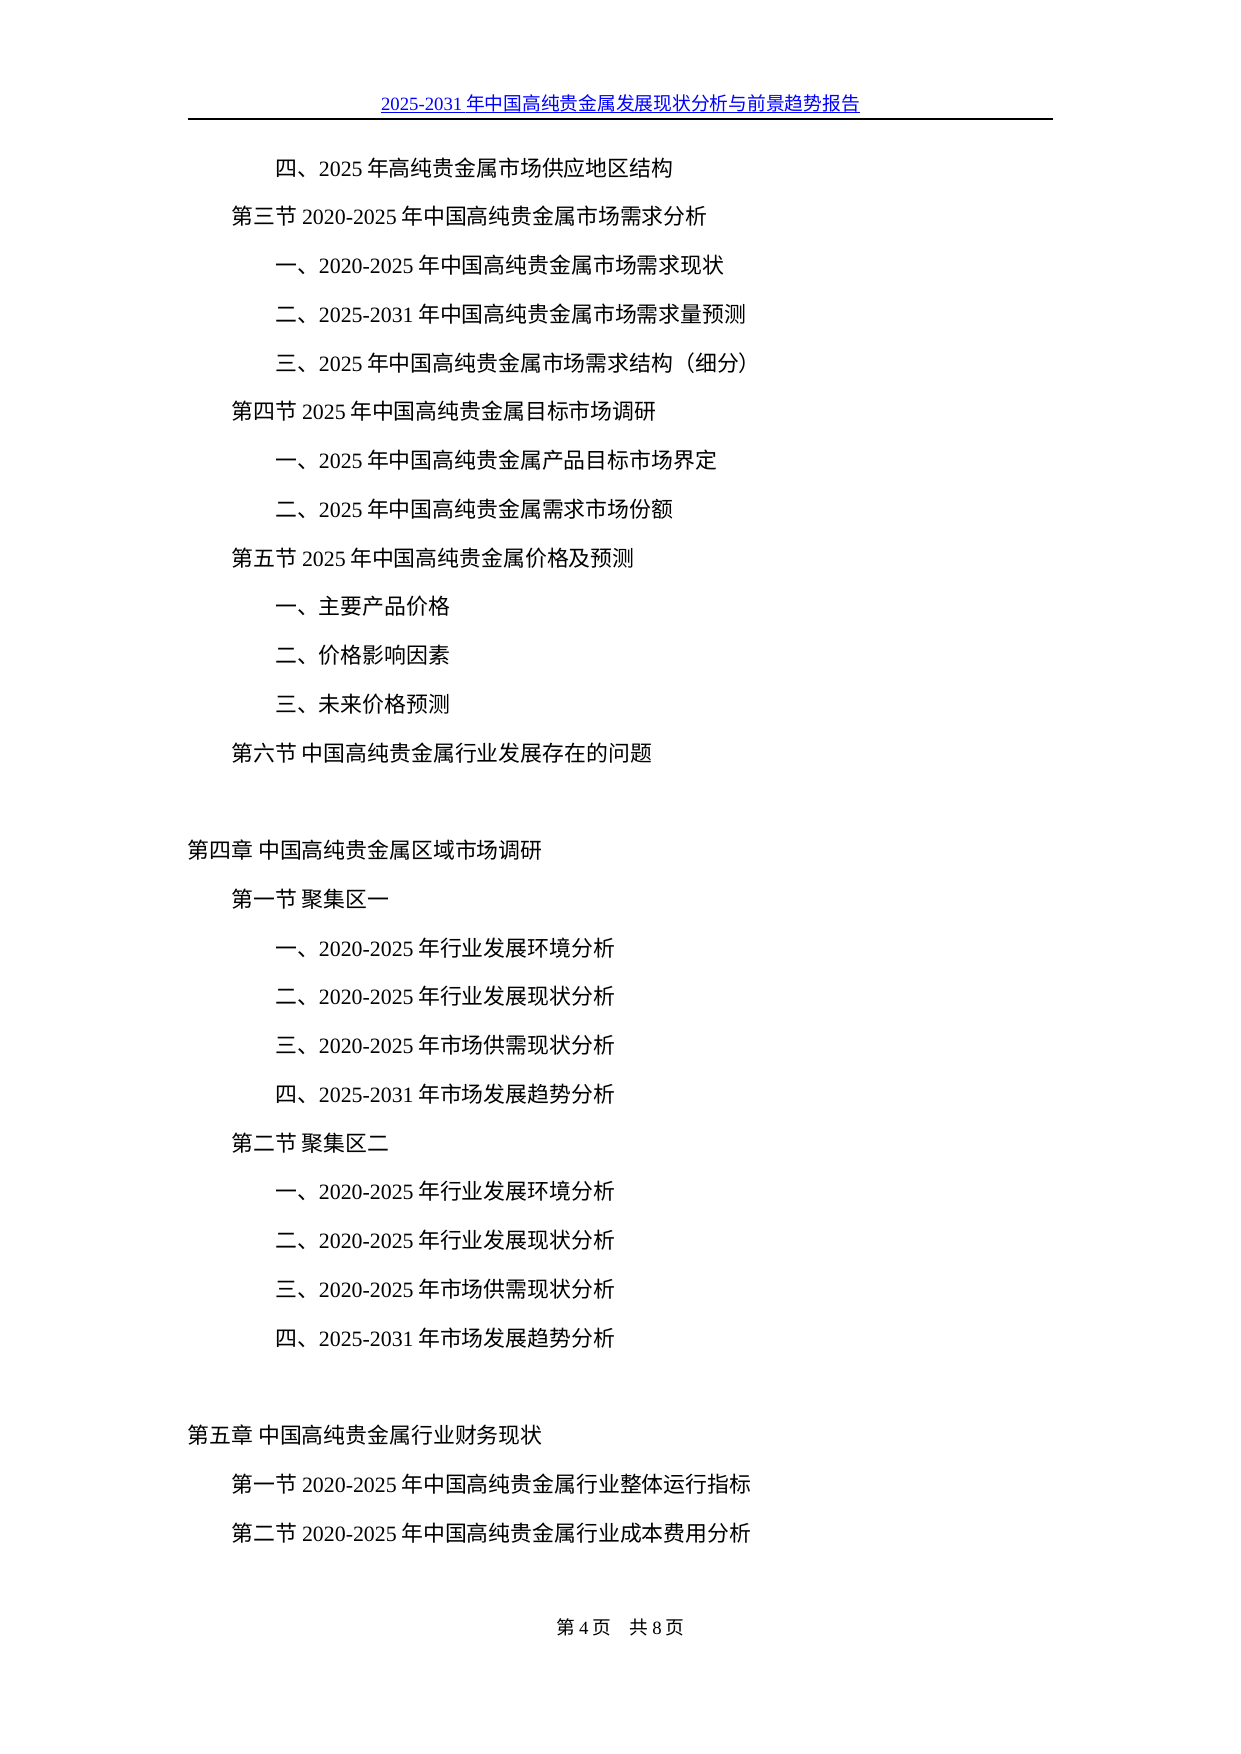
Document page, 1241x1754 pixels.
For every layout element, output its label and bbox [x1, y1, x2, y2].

text [187, 150, 1053, 1548]
